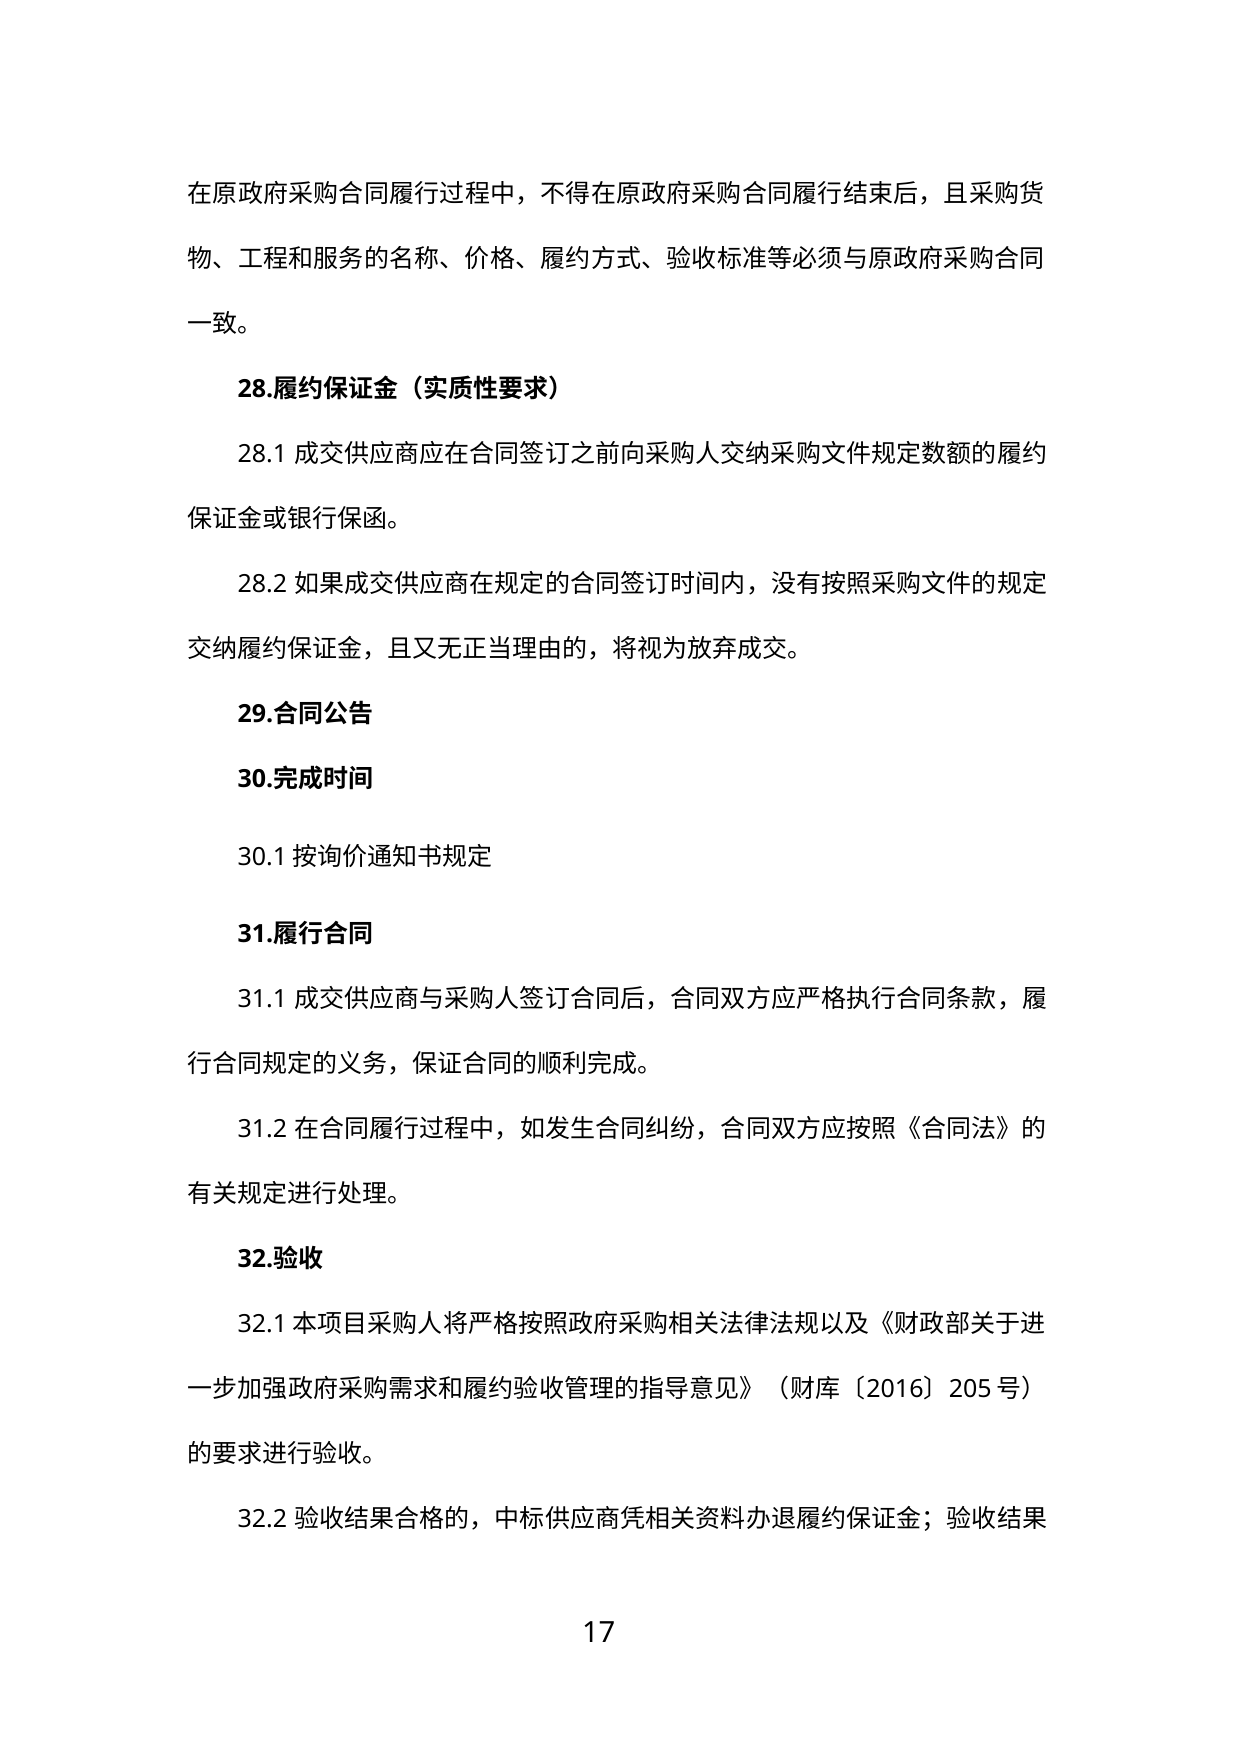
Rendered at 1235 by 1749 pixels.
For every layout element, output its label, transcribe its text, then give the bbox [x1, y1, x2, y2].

text 29.合同公告 [187, 679, 1047, 744]
text 32.1本项目采购人将严格按照政府采购相关法律法规以及《财政部关于进一步加强政府采购需求和履约验收管理的指导意见》（财库〔2016〕205号）的要求进行验收。 [187, 1289, 1047, 1484]
text 28.履约保证金（实质性要求） [187, 354, 1047, 419]
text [187, 159, 1047, 354]
text 28.1 成交供应商应在合同签订之前向采购人交纳采购文件规定数额的履约保证金或银行保函。 [187, 419, 1047, 549]
text 31.2 在合同履行过程中，如发生合同纠纷，合同双方应按照《合同法》的有关规定进行处理。 [187, 1094, 1047, 1224]
text 30.完成时间 [187, 744, 1047, 809]
text 30.1按询价通知书规定 [187, 822, 1047, 887]
text 28.2 如果成交供应商在规定的合同签订时间内，没有按照采购文件的规定交纳履约保证金，且又无正当理由的，将视为放弃成交。 [187, 549, 1047, 679]
text 32.验收 [187, 1224, 1047, 1289]
text 31.履行合同 [187, 899, 1047, 964]
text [187, 1484, 1047, 1549]
text 31.1 成交供应商与采购人签订合同后，合同双方应严格执行合同条款，履行合同规定的义务，保证合同的顺利完成。 [187, 964, 1047, 1094]
